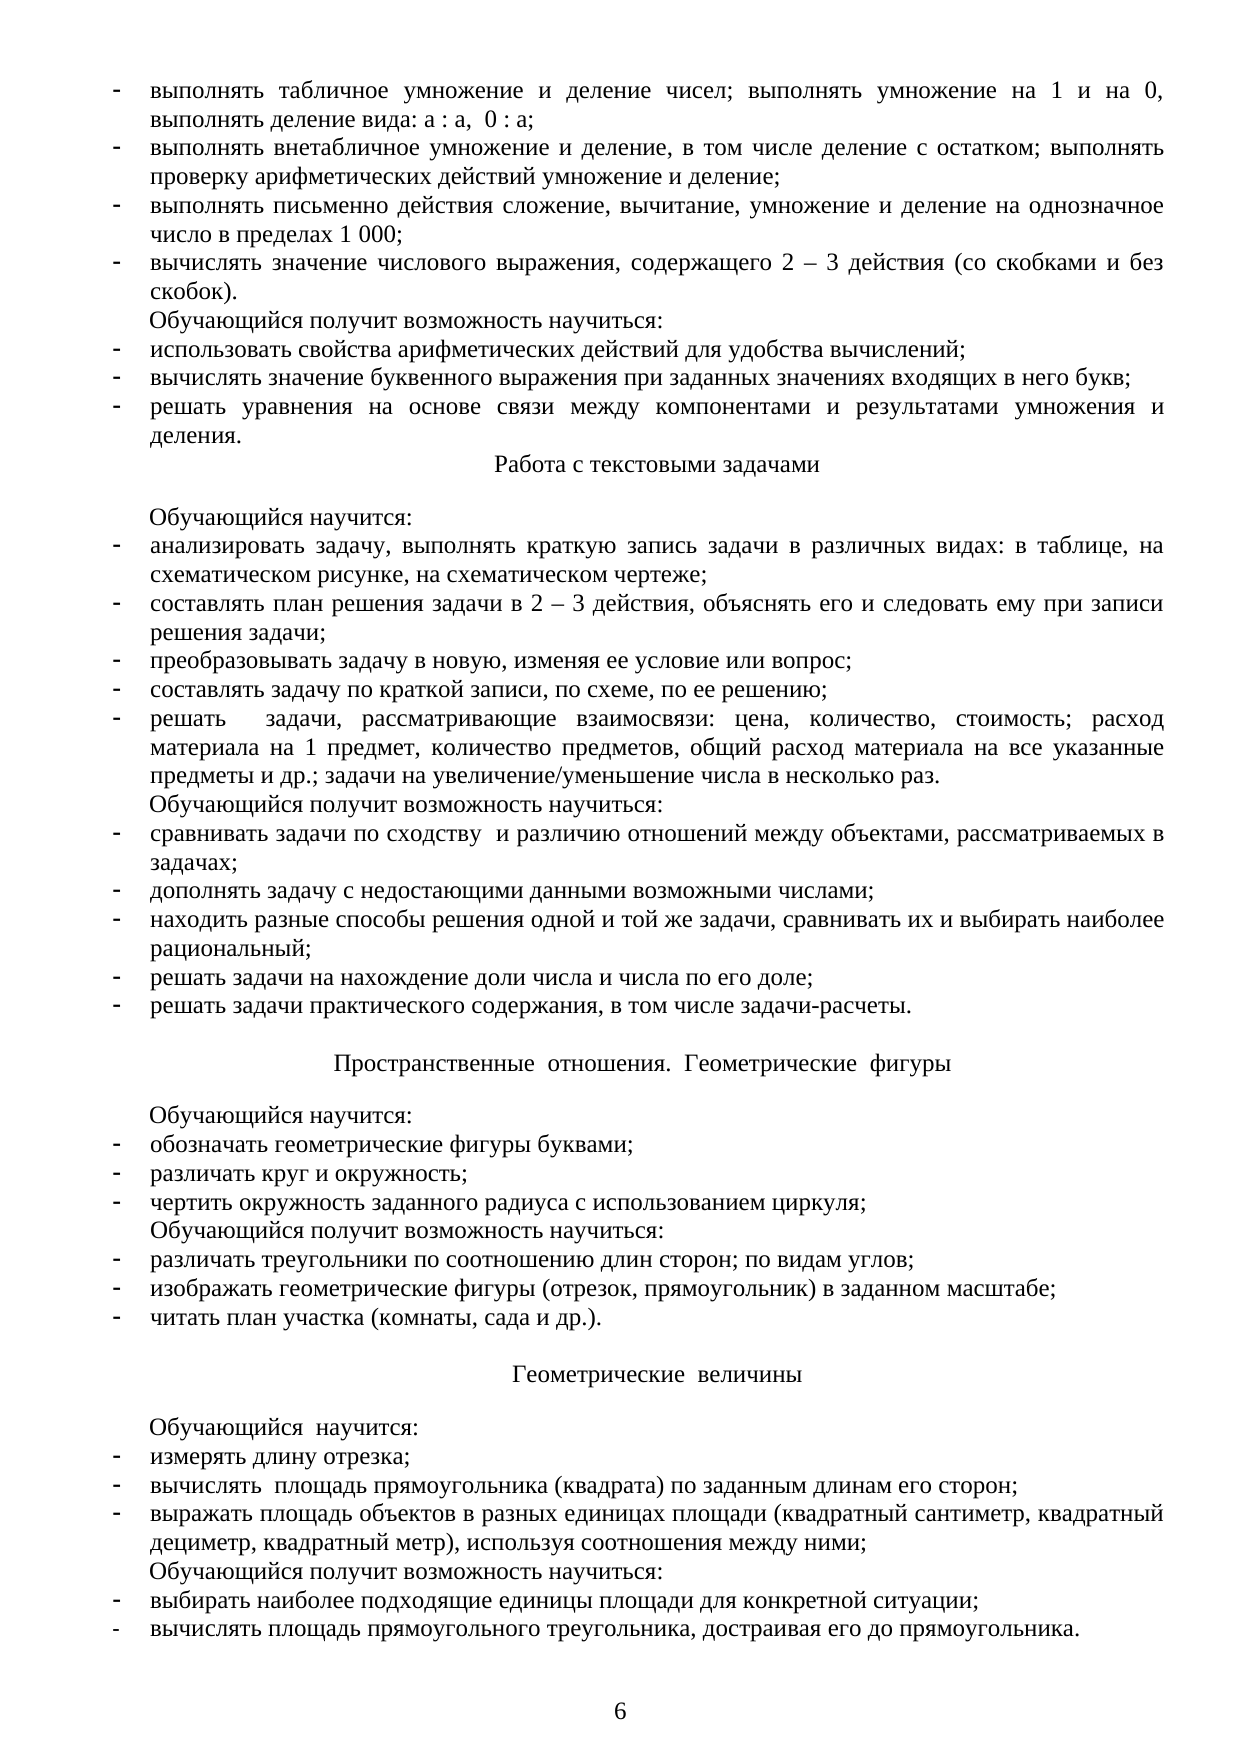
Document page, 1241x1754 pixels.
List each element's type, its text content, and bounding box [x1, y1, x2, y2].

list выбирать наиболее подходящие единицы площади для конкретной ситуации; [112, 1585, 1165, 1613]
text Обучающийся научится: [75, 1101, 1165, 1129]
list вычислять площадь прямоугольника (квадрата) по заданным длинам его сторон; [112, 1470, 1165, 1498]
text Пространственные отношения. Геометрические фигуры [119, 1048, 1165, 1077]
list вычислять значение буквенного выражения при заданных значениях входящих в него букв; [112, 362, 1165, 391]
list составлять задачу по краткой записи, по схеме, по ее решению; [112, 674, 1165, 703]
text Геометрические величины [75, 1359, 1165, 1388]
list различать треугольники по соотношению длин сторон; по видам углов; [112, 1244, 1165, 1273]
list дополнять задачу с недостающими данными возможными числами; [112, 875, 1165, 904]
list находить разные способы решения одной и той же задачи, сравнивать их и выбирать наиболее рациональный; [112, 904, 1165, 962]
list преобразовывать задачу в новую, изменяя ее условие или вопрос; [112, 645, 1165, 674]
list решать задачи практического содержания, в том числе задачи-расчеты. [112, 990, 1165, 1019]
list решать задачи, рассматривающие взаимосвязи: цена, количество, стоимость; расход материала на 1 предмет, количество предметов, общий расход материала на все указанные предметы и др.; задачи на увеличение/уменьшение числа в несколько раз. [112, 703, 1165, 789]
list анализировать задачу, выполнять краткую запись задачи в различных видах: в таблице, на схематическом рисунке, на схематическом чертеже; [112, 530, 1165, 588]
list обозначать геометрические фигуры буквами; [112, 1129, 1165, 1158]
list читать план участка (комнаты, сада и др.). [112, 1302, 1165, 1331]
text Работа с текстовыми задачами [75, 449, 1165, 477]
list составлять план решения задачи в 2 – 3 действия, объяснять его и следовать ему при записи решения задачи; [112, 588, 1165, 645]
text Обучающийся получит возможность научиться: [75, 1556, 1165, 1585]
text Обучающийся получит возможность научиться: [75, 305, 1165, 334]
list решать задачи на нахождение доли числа и числа по его доле; [112, 962, 1165, 990]
text Обучающийся научится: [75, 1412, 1165, 1441]
list измерять длину отрезка; [112, 1441, 1165, 1470]
list выполнять внетабличное умножение и деление, в том числе деление с остатком; выполнять проверку арифметических действий умножение и деление; [112, 132, 1165, 190]
list чертить окружность заданного радиуса с использованием циркуля; [112, 1187, 1165, 1216]
list вычислять значение числового выражения, содержащего 2 – 3 действия (со скобками и без скобок). [112, 247, 1165, 305]
list решать уравнения на основе связи между компонентами и результатами умножения и деления. [112, 391, 1165, 449]
text Обучающийся получит возможность научиться: [112, 1216, 1165, 1244]
list сравнивать задачи по сходству и различию отношений между объектами, рассматриваемых в задачах; [112, 818, 1165, 875]
list выполнять письменно действия сложение, вычитание, умножение и деление на однозначное число в пределах 1 000; [112, 190, 1165, 247]
text Обучающийся получит возможность научиться: [75, 789, 1165, 818]
list использовать свойства арифметических действий для удобства вычислений; [112, 334, 1165, 362]
list выражать площадь объектов в разных единицах площади (квадратный сантиметр, квадратный дециметр, квадратный метр), используя соотношения между ними; [112, 1498, 1165, 1556]
list вычислять площадь прямоугольного треугольника, достраивая его до прямоугольника. [112, 1613, 1165, 1642]
text Обучающийся научится: [75, 502, 1165, 530]
list выполнять табличное умножение и деление чисел; выполнять умножение на 1 и на 0, выполнять деление вида: а : а, 0 : а; [112, 75, 1165, 132]
list изображать геометрические фигуры (отрезок, прямоугольник) в заданном масштабе; [112, 1273, 1165, 1302]
list различать круг и окружность; [112, 1158, 1165, 1187]
